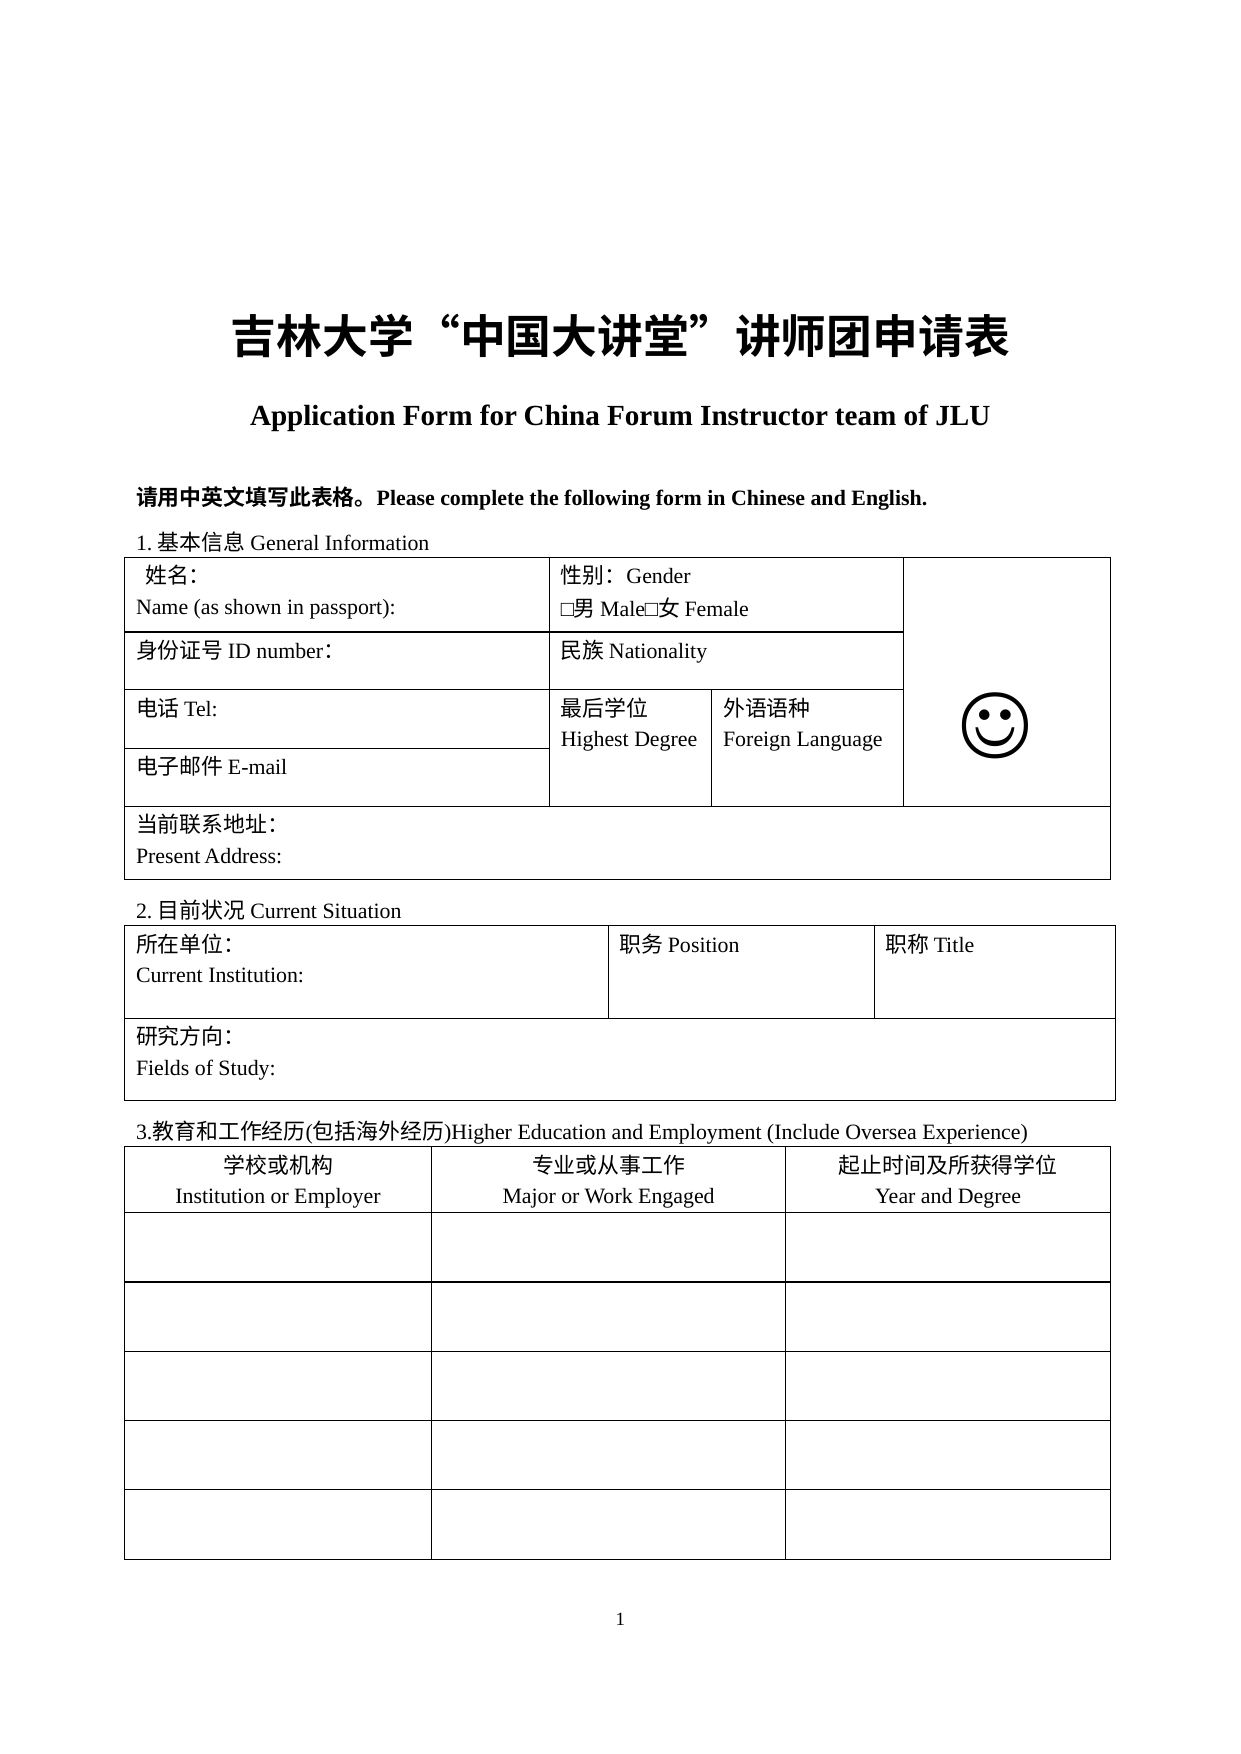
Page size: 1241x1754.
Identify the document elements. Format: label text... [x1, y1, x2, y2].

table_cell [125, 1283, 431, 1351]
table_cell [125, 1421, 431, 1489]
table_cell 当前联系地址： Present Address: [125, 807, 1110, 879]
table_cell 研究方向： Fields of Study: [125, 1019, 1115, 1100]
table_cell 民族Nationality [550, 633, 903, 689]
table_cell [432, 1421, 785, 1489]
text 1. 基本信息 General Information [136, 524, 1104, 557]
table_cell [432, 1213, 785, 1281]
table_header 专业或从事工作 Major or Work Engaged [432, 1147, 785, 1212]
table_cell [786, 1421, 1110, 1489]
text 3.教育和工作经历(包括海外经历)Higher Education and Employment (Include Oversea Experience) [136, 1114, 1104, 1146]
table_cell [786, 1352, 1110, 1420]
table_cell [432, 1352, 785, 1420]
text 请用中英文填写此表格。Please complete the following form in Chinese and English. [136, 479, 1104, 512]
table_cell 电话Tel: [125, 690, 549, 748]
table_cell [432, 1490, 785, 1558]
table_cell 外语语种 Foreign Language [712, 690, 903, 806]
table_cell 身份证号ID number： [125, 633, 549, 689]
table_cell [786, 1283, 1110, 1351]
table_cell [125, 1490, 431, 1558]
table_header 起止时间及所获得学位 Year and Degree [786, 1147, 1110, 1212]
table_cell [125, 1213, 431, 1281]
text 吉林大学“中国大讲堂”讲师团申请表 [136, 284, 1104, 382]
table_cell 最后学位Highest Degree [550, 690, 711, 806]
text 2. 目前状况 Current Situation [136, 893, 1104, 925]
table_header 性别：Gender □男Male□女Female [550, 558, 903, 631]
table_header 职务Position [609, 926, 874, 1018]
table_cell 电子邮件E-mail [125, 749, 549, 806]
table_cell [786, 1213, 1110, 1281]
table_cell [786, 1490, 1110, 1558]
text Application Form for China Forum Instructor team of JLU [136, 382, 1104, 447]
table_header 学校或机构 Institution or Employer [125, 1147, 431, 1212]
table_header 姓名： Name (as shown in passport): [125, 558, 549, 631]
table_header [904, 558, 1110, 806]
table_header 所在单位： Current Institution: [125, 926, 608, 1018]
table_cell [432, 1283, 785, 1351]
table_cell [125, 1352, 431, 1420]
table_header 职称Title [875, 926, 1115, 1018]
